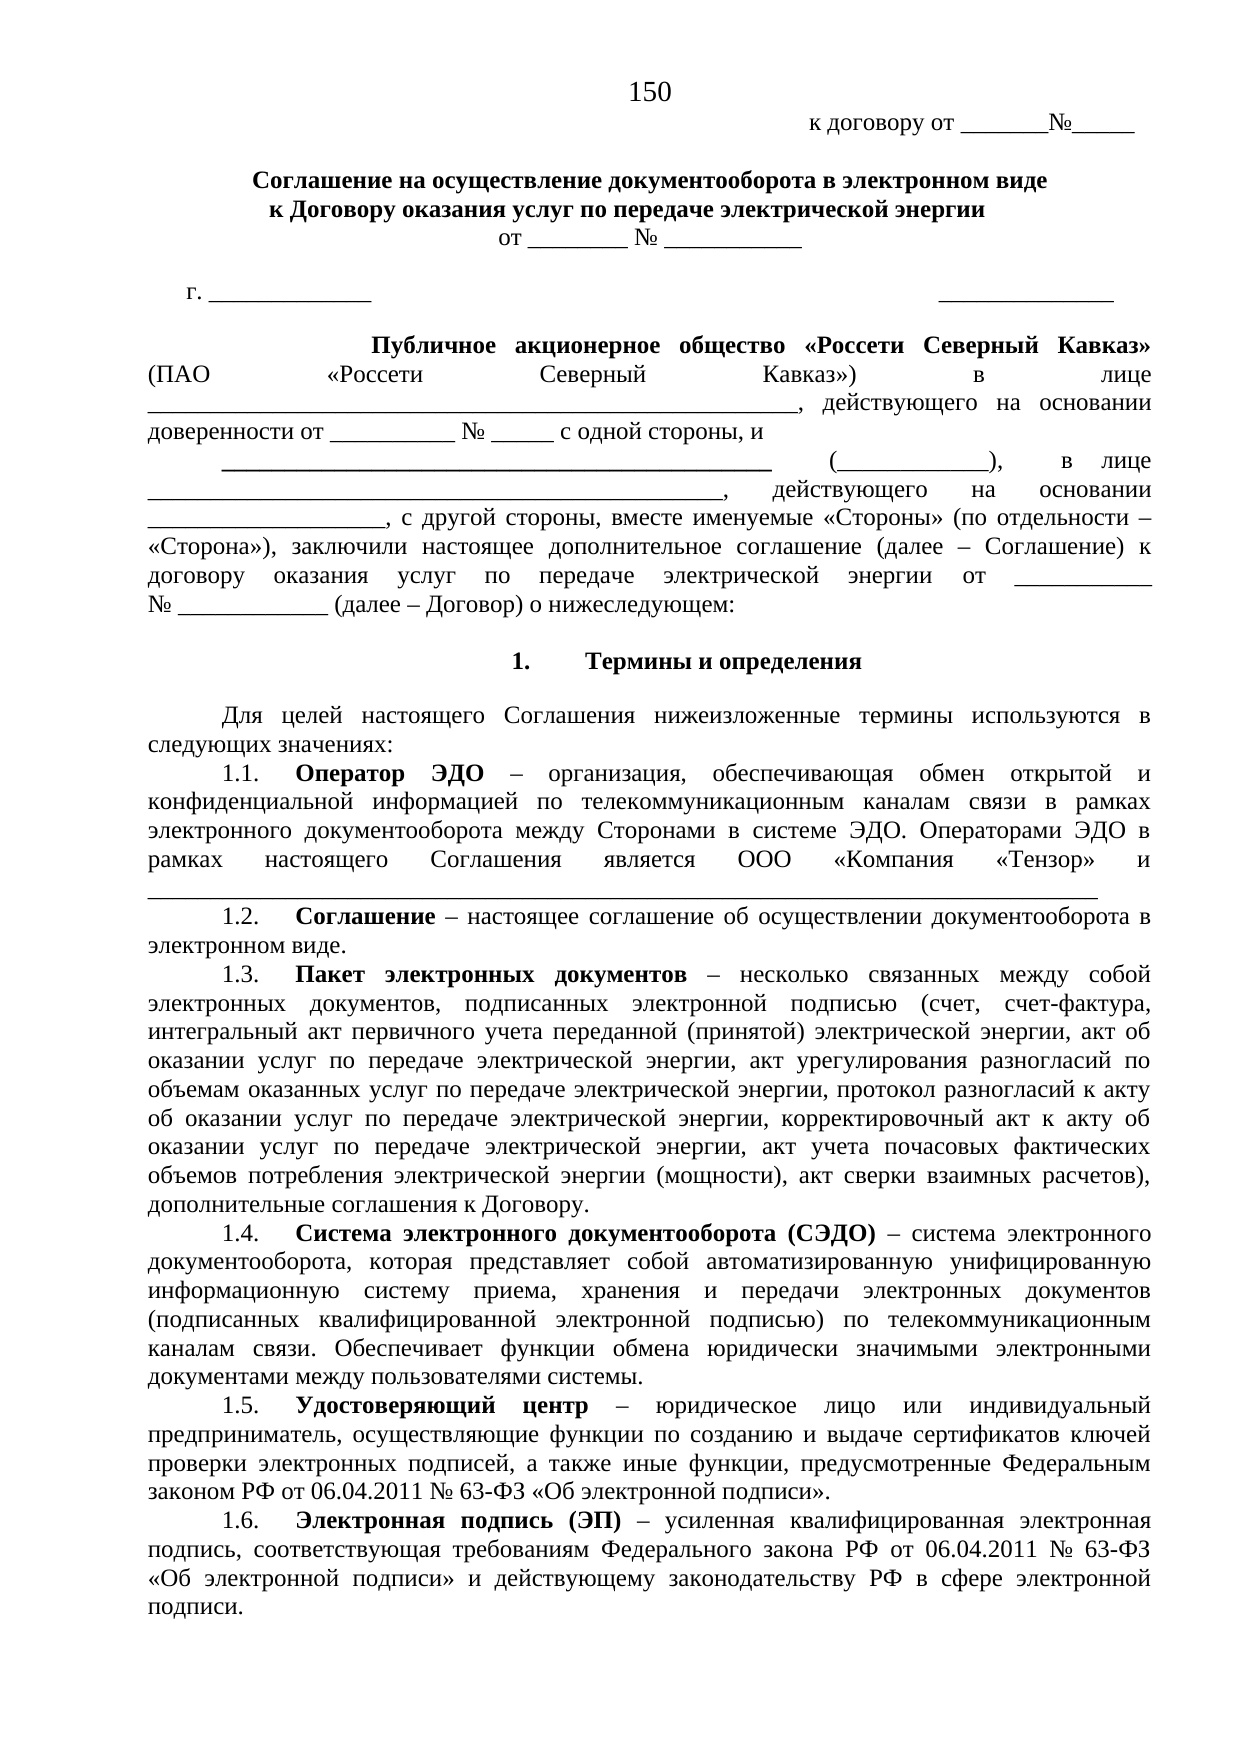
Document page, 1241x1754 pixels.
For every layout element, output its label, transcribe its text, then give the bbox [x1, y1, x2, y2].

list Термины и определения [148, 646, 1152, 675]
list Удостоверяющий центр – юридическое лицо или индивидуальный предприниматель, осуществляющие функции по созданию и выдаче сертификатов ключей проверки электронных подписей, а также иные функции, предусмотренные Федеральным законом РФ от 06.04.2011 № 63-ФЗ «Об электронной подписи». [148, 1390, 1152, 1505]
text Соглашение на осуществление документооборота в электронном виде [148, 165, 1152, 194]
list Электронная подпись (ЭП) – усиленная квалифицированная электронная подпись, соответствующая требованиям Федерального закона РФ от 06.04.2011 № 63-ФЗ «Об электронной подписи» и действующему законодательству РФ в сфере электронной подписи. [148, 1505, 1152, 1620]
list Система электронного документооборота (СЭДО) – система электронного документооборота, которая представляет собой автоматизированную унифицированную информационную систему приема, хранения и передачи электронных документов (подписанных квалифицированной электронной подписью) по телекоммуникационным каналам связи. Обеспечивает функции обмена юридически значимыми электронными документами между пользователями системы. [148, 1218, 1152, 1390]
text Для целей настоящего Соглашения нижеизложенные термины используются в следующих значениях: [148, 700, 1152, 758]
text ____________________________________________ (____________), в лице ______________________________________________, действующего на основании ___________________, с другой стороны, вместе именуемые «Стороны» (по отдельности – «Сторона»), заключили настоящее дополнительное соглашение (далее – Соглашение) к договору оказания услуг по передаче электрической энергии от ___________ № ____________ (далее – Договор) о нижеследующем: [148, 445, 1152, 617]
list Соглашение – настоящее соглашение об осуществлении документооборота в электронном виде. [148, 901, 1152, 959]
text от ________ № ___________ [148, 222, 1152, 251]
text Публичное акционерное общество «Россети Северный Кавказ» (ПАО «Россети Северный Кавказ») в лице ____________________________________________________, действующего на основании доверенности от __________ № _____ с одной стороны, и [148, 330, 1152, 445]
list к Договору оказания услуг по передаче электрической энергии [103, 194, 1152, 222]
list Пакет электронных документов – несколько связанных между собой электронных документов, подписанных электронной подписью (счет, счет-фактура, интегральный акт первичного учета переданной (принятой) электрической энергии, акт об оказании услуг по передаче электрической энергии, акт урегулирования разногласий по объемам оказанных услуг по передаче электрической энергии, протокол разногласий к акту об оказании услуг по передаче электрической энергии, корректировочный акт к акту об оказании услуг по передаче электрической энергии, акт учета почасовых фактических объемов потребления электрической энергии (мощности), акт сверки взаимных расчетов), дополнительные соглашения к Договору. [148, 959, 1152, 1218]
text к договору от _______№_____ [148, 107, 1152, 136]
list Оператор ЭДО – организация, обеспечивающая обмен открытой и конфиденциальной информацией по телекоммуникационным каналам связи в рамках электронного документооборота между Сторонами в системе ЭДО. Операторами ЭДО в рамках настоящего Соглашения является ООО «Компания «Тензор» и ____________________________________________________________________________ [148, 758, 1152, 901]
text г. _____________ ______________ [148, 276, 1152, 305]
